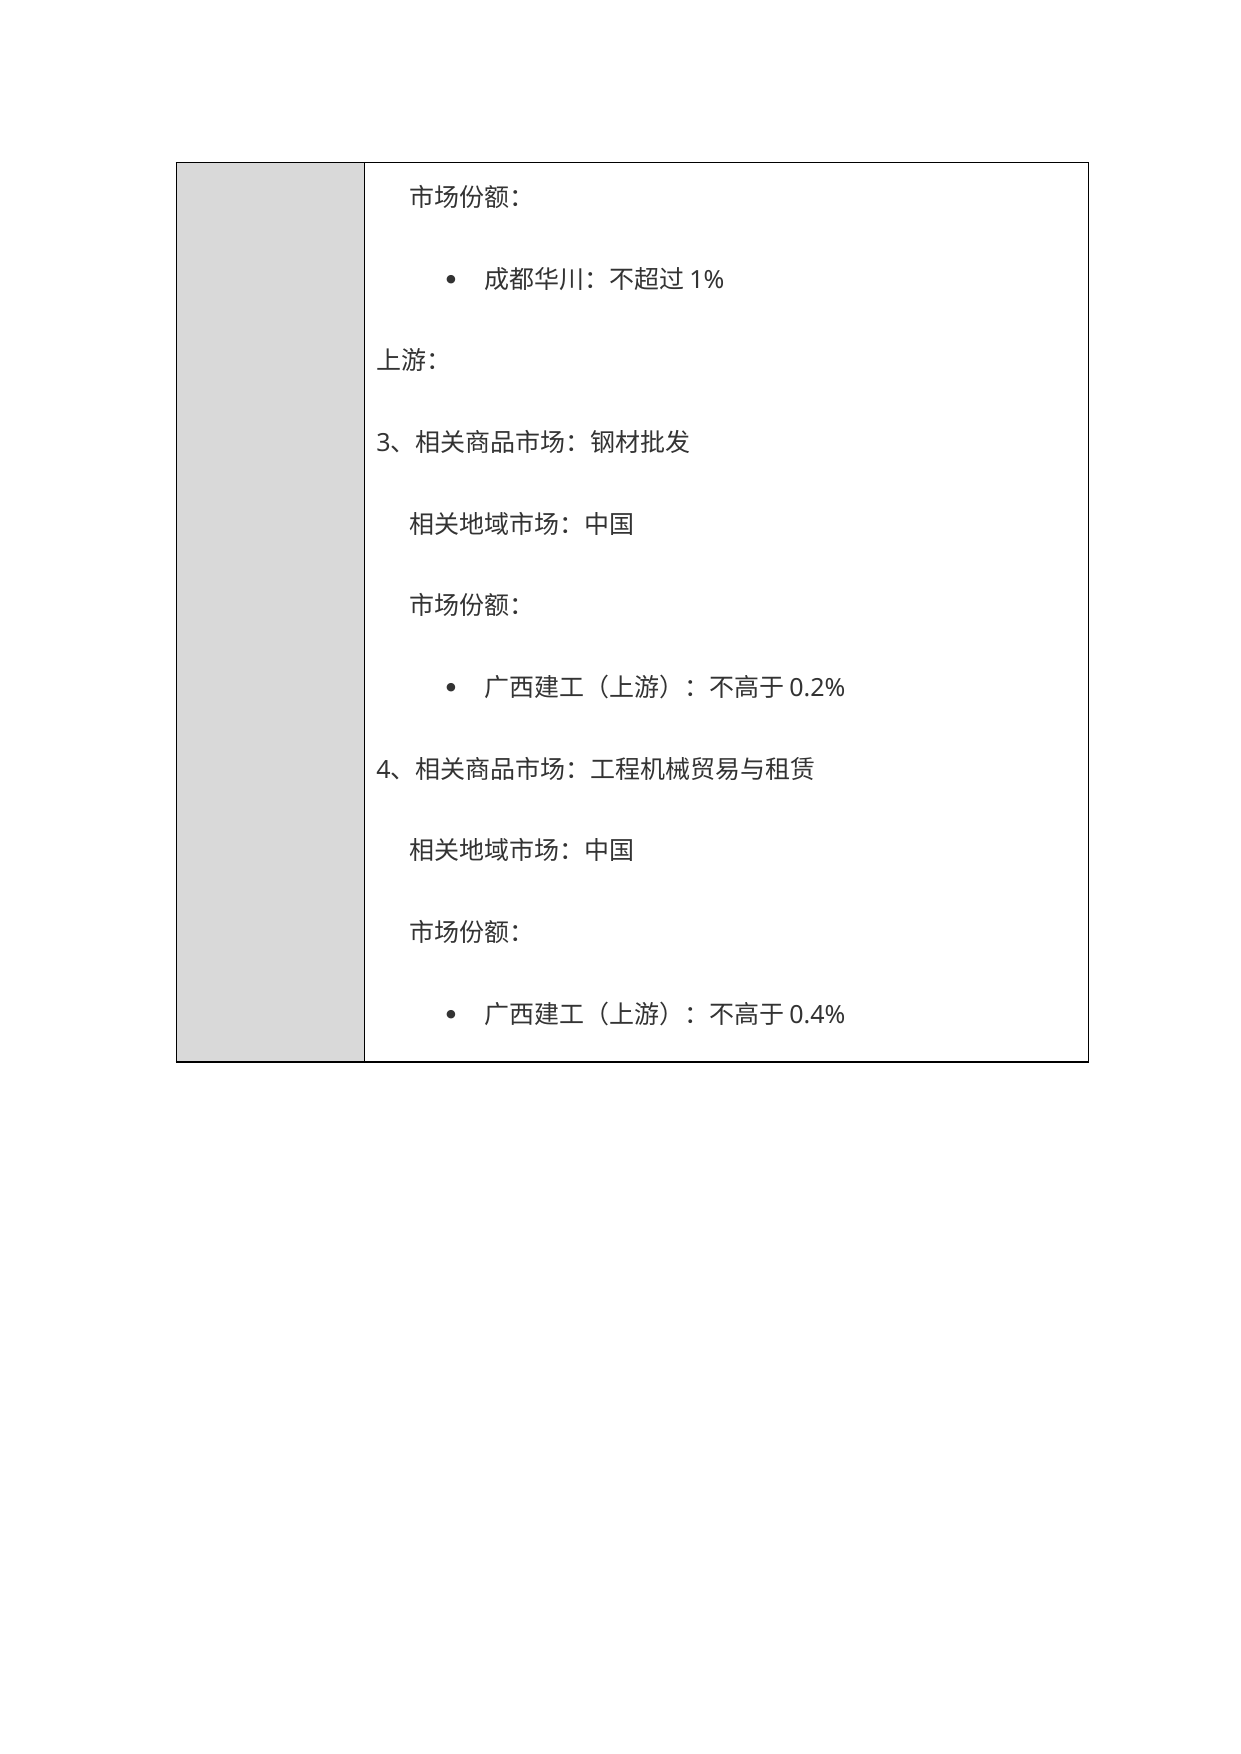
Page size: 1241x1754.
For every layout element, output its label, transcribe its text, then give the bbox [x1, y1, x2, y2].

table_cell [365, 163, 1088, 1061]
table_cell 备注 [177, 163, 364, 1061]
